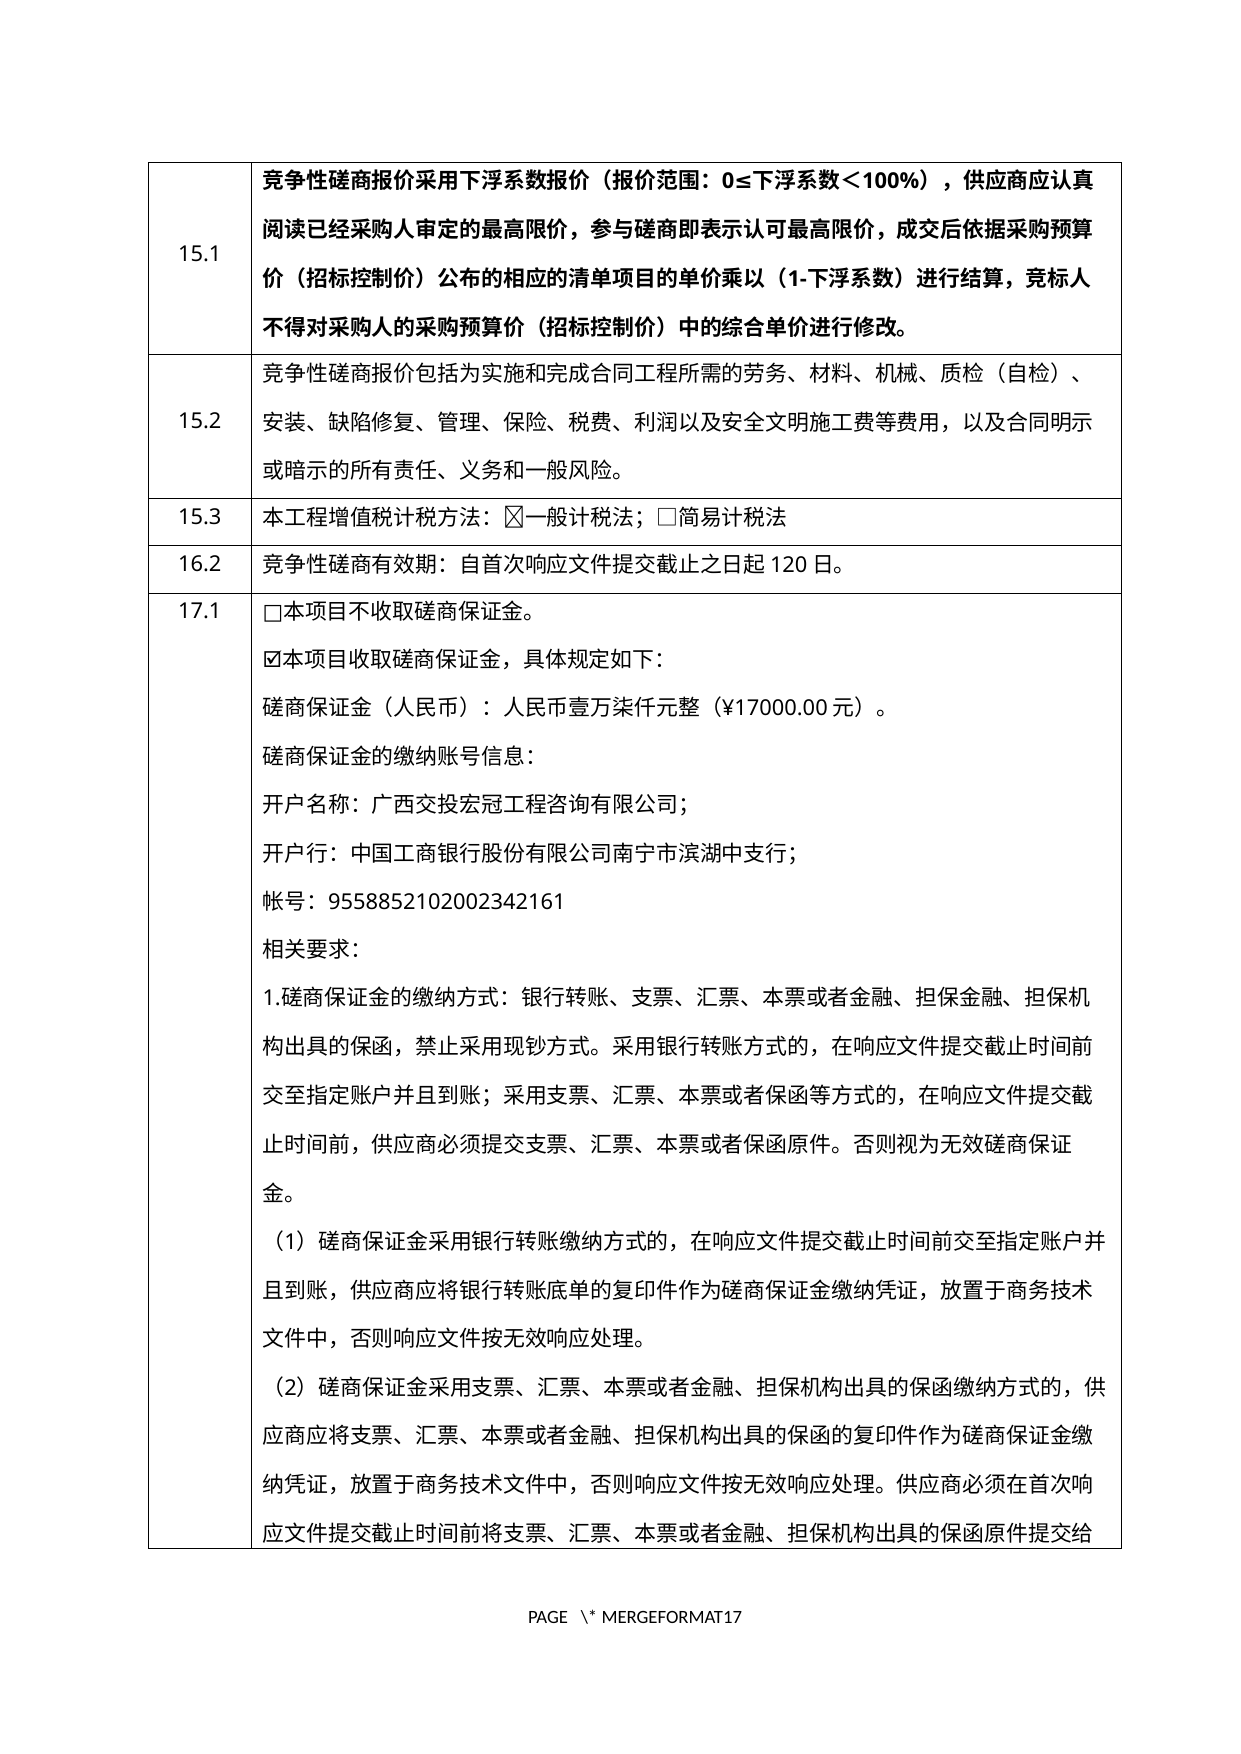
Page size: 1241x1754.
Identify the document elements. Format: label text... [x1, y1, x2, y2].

table_cell 竞争性磋商报价包括为实施和完成合同工程所需的劳务、材料、机械、质检（自检）、安装、缺陷修复、管理、保险、税费、利润以及安全文明施工费等费用，以及合同明示或暗示的所有责任、义务和一般风险。 [252, 355, 1121, 498]
table_cell 竞争性磋商有效期：自首次响应文件提交截止之日起120日。 [252, 546, 1121, 592]
table_cell 本工程增值税计税方法：一般计税法；□简易计税法 [252, 499, 1121, 545]
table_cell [252, 594, 1121, 1548]
table_cell 竞争性磋商报价采用下浮系数报价（报价范围：0≤下浮系数＜100%），供应商应认真阅读已经采购人审定的最高限价，参与磋商即表示认可最高限价，成交后依据采购预算价（招标控制价）公布的相应的清单项目的单价乘以（1-下浮系数）进行结算，竞标人不得对采购人的采购预算价（招标控制价）中的综合单价进行修改。 [252, 163, 1121, 354]
table_cell 15.3 [149, 499, 251, 545]
table_cell 16.2 [149, 546, 251, 592]
table_cell 15.2 [149, 355, 251, 498]
table_cell 15.1 [149, 163, 251, 354]
table_cell 17.1 [149, 594, 251, 1548]
